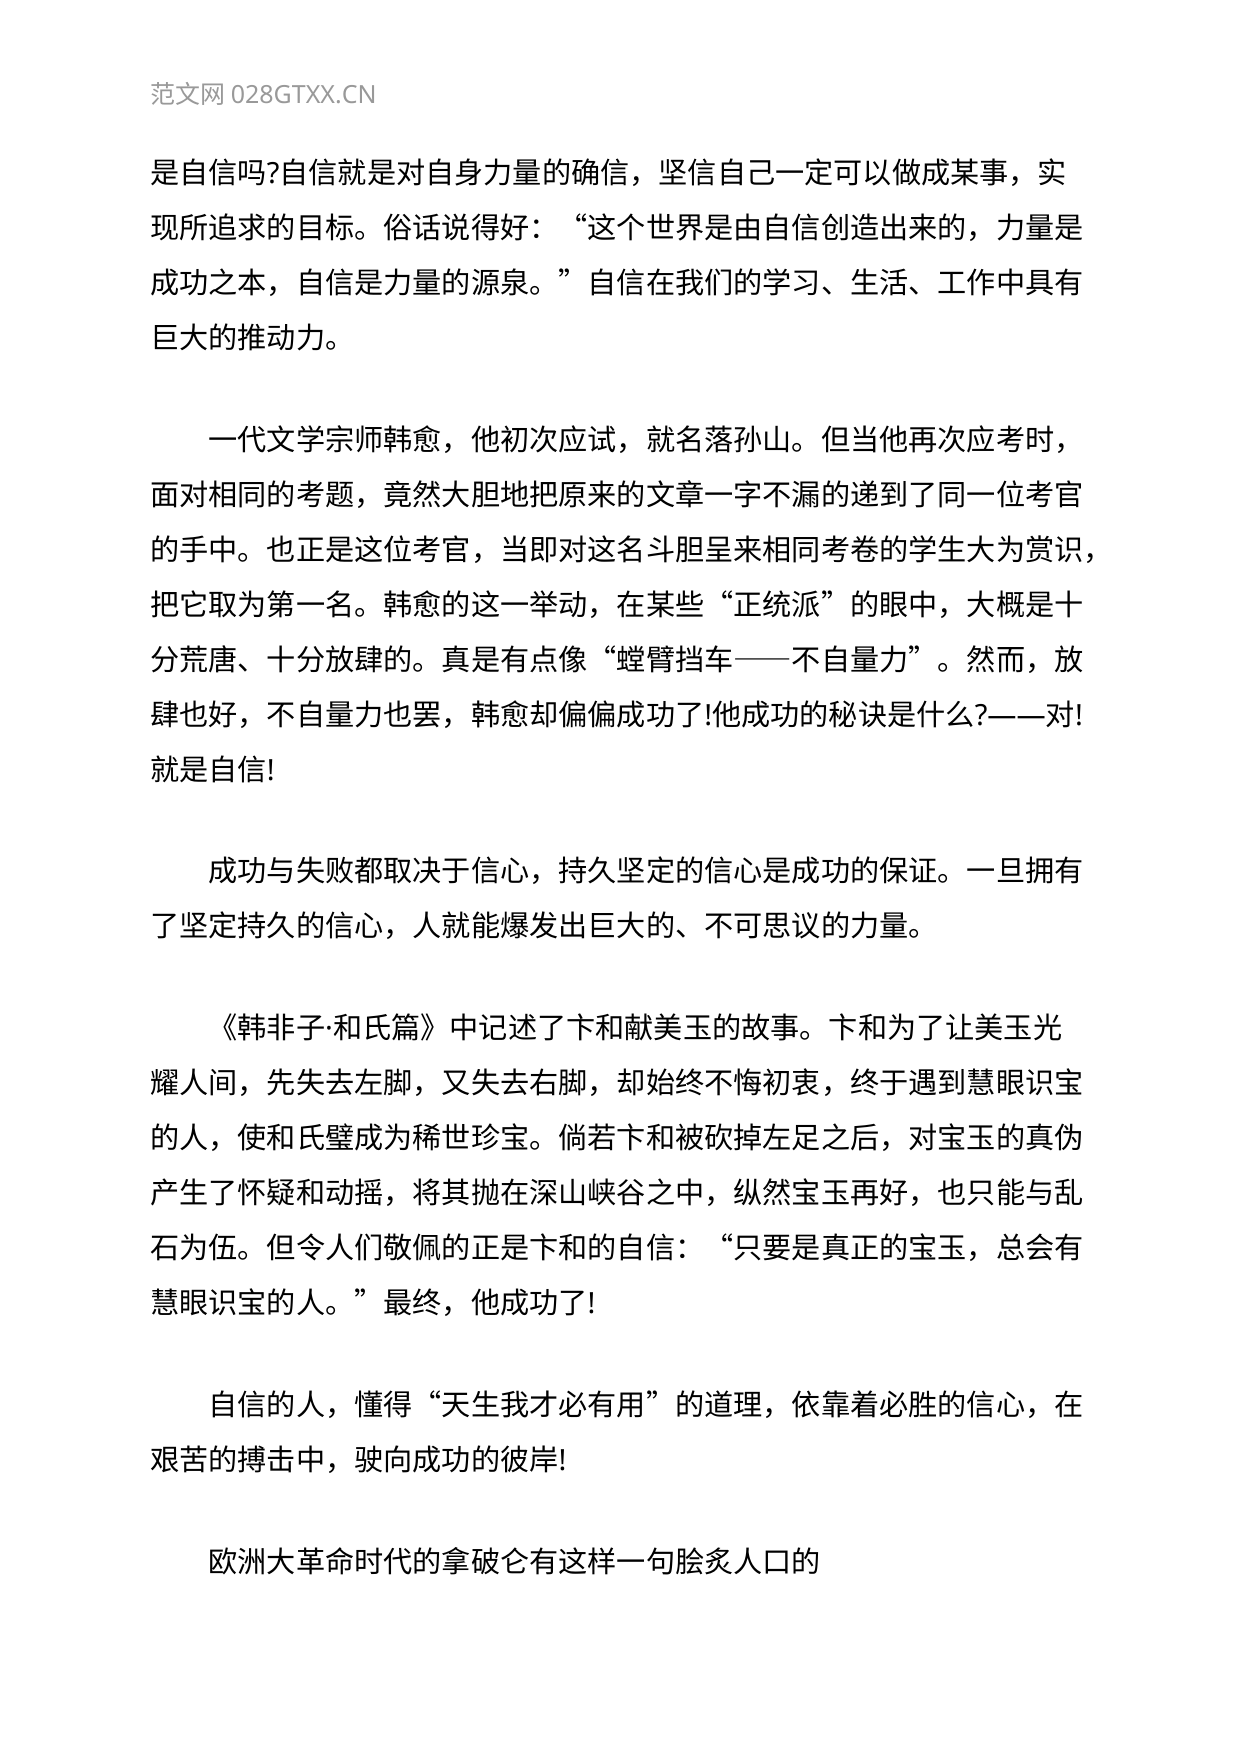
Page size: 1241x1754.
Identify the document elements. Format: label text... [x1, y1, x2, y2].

text 自信的人，懂得“天生我才必有用”的道理，依靠着必胜的信心，在艰苦的搏击中，驶向成功的彼岸! [150, 1381, 1090, 1478]
text 欧洲大革命时代的拿破仑有这样一句脍炙人口的 [150, 1538, 1090, 1580]
text 《韩非子·和氏篇》中记述了卞和献美玉的故事。卞和为了让美玉光耀人间，先失去左脚，又失去右脚，却始终不悔初衷，终于遇到慧眼识宝的人，使和氏璧成为稀世珍宝。倘若卞和被砍掉左足之后，对宝玉的真伪产生了怀疑和动摇，将其抛在深山峡谷之中，纵然宝玉再好，也只能与乱石为伍。但令人们敬佩的正是卞和的自信：“只要是真正的宝玉，总会有慧眼识宝的人。”最终，他成功了! [150, 1005, 1090, 1322]
text 一代文学宗师韩愈，他初次应试，就名落孙山。但当他再次应考时，面对相同的考题，竟然大胆地把原来的文章一字不漏的递到了同一位考官的手中。也正是这位考官，当即对这名斗胆呈来相同考卷的学生大为赏识，把它取为第一名。韩愈的这一举动，在某些“正统派”的眼中，大概是十分荒唐、十分放肆的。真是有点像“螳臂挡车——不自量力”。然而，放肆也好，不自量力也罢，韩愈却偏偏成功了!他成功的秘诀是什么?——对!就是自信! [150, 417, 1090, 788]
text 成功与失败都取决于信心，持久坚定的信心是成功的保证。一旦拥有了坚定持久的信心，人就能爆发出巨大的、不可思议的力量。 [150, 848, 1090, 945]
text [150, 150, 1090, 357]
